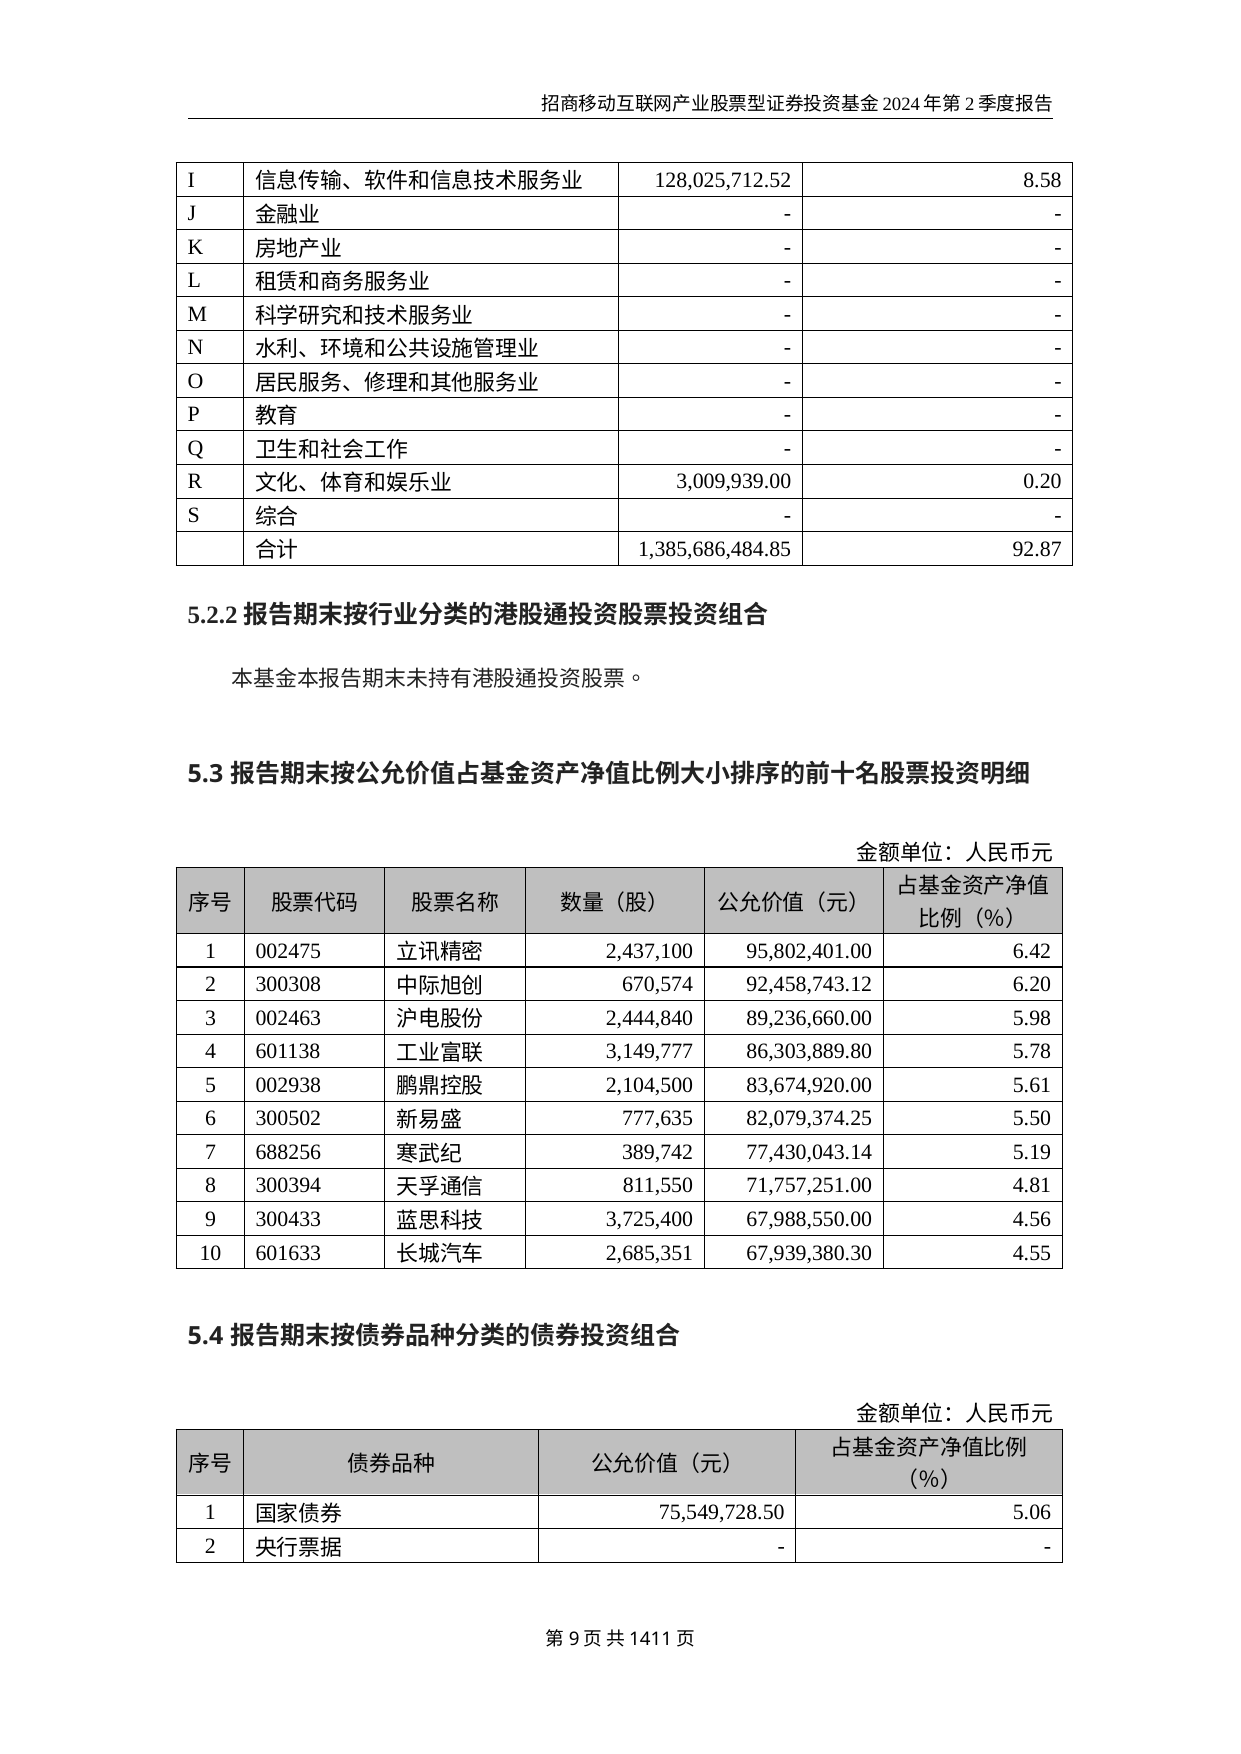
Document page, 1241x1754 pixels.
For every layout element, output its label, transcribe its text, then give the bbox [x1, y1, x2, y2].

table_cell 长城汽车 [385, 1236, 525, 1268]
table_cell 002463 [245, 1001, 384, 1033]
table_header 股票名称 [385, 868, 525, 933]
table_cell - [803, 499, 1072, 531]
text 报告期末按行业分类的港股通投资股票投资组合 [187, 582, 1053, 647]
table_cell 3 [177, 1001, 244, 1033]
table_cell 2,444,840 [526, 1001, 704, 1033]
table_cell 5.98 [884, 1001, 1062, 1033]
table_cell - [619, 297, 802, 330]
table_cell 2,685,351 [526, 1236, 704, 1268]
table_header 序号 [177, 868, 244, 933]
table_cell 9 [177, 1202, 244, 1235]
table_cell 82,079,374.25 [705, 1102, 883, 1134]
table_cell 立讯精密 [385, 934, 525, 966]
table_cell 4.56 [884, 1202, 1062, 1235]
table_cell 7 [177, 1135, 244, 1168]
table_cell 5.61 [884, 1068, 1062, 1101]
table_cell 128,025,712.52 [619, 163, 802, 196]
table_cell - [803, 197, 1072, 229]
table_cell - [803, 264, 1072, 296]
table_cell 4 [177, 1035, 244, 1067]
table_cell - [619, 331, 802, 363]
table_cell 601633 [245, 1236, 384, 1268]
table_cell 75,549,728.50 [539, 1496, 795, 1528]
table_cell M [177, 297, 243, 330]
table_cell - [619, 264, 802, 296]
table_cell 2 [177, 968, 244, 1000]
table_cell - [803, 331, 1072, 363]
table_cell 金融业 [244, 197, 618, 229]
table_cell N [177, 331, 243, 363]
text 金额单位：人民币元 [187, 834, 1053, 867]
table_header 占基金资产净值比例（％） [796, 1430, 1062, 1494]
text 本基金本报告期末未持有港股通投资股票。 [187, 663, 1053, 693]
table_cell 2,437,100 [526, 934, 704, 966]
table_cell 95,802,401.00 [705, 934, 883, 966]
table_cell 3,009,939.00 [619, 465, 802, 497]
table_cell 4.81 [884, 1169, 1062, 1201]
table_cell - [619, 197, 802, 229]
text 报告期末按债券品种分类的债券投资组合 [187, 1302, 1053, 1367]
table_cell 综合 [244, 499, 618, 531]
table_cell 沪电股份 [385, 1001, 525, 1033]
table_cell - [803, 431, 1072, 464]
table_cell - [803, 297, 1072, 330]
table_cell 房地产业 [244, 230, 618, 263]
table_cell 8.58 [803, 163, 1072, 196]
table_cell I [177, 163, 243, 196]
table_cell 300394 [245, 1169, 384, 1201]
table_cell 5.06 [796, 1496, 1062, 1528]
table_cell 5.19 [884, 1135, 1062, 1168]
table_cell - [619, 431, 802, 464]
table_header 序号 [177, 1430, 243, 1494]
table_cell 300502 [245, 1102, 384, 1134]
table_cell 8 [177, 1169, 244, 1201]
table_cell 合计 [244, 532, 618, 564]
table_cell - [803, 364, 1072, 397]
table_cell J [177, 197, 243, 229]
table_cell 688256 [245, 1135, 384, 1168]
table_cell 3,725,400 [526, 1202, 704, 1235]
table_cell 科学研究和技术服务业 [244, 297, 618, 330]
table_cell 5.50 [884, 1102, 1062, 1134]
text 金额单位：人民币元 [187, 1396, 1053, 1428]
table_cell 389,742 [526, 1135, 704, 1168]
table_header 股票代码 [245, 868, 384, 933]
table_cell 83,674,920.00 [705, 1068, 883, 1101]
table_cell 86,303,889.80 [705, 1035, 883, 1067]
table_cell 央行票据 [244, 1529, 538, 1562]
table_cell - [803, 398, 1072, 430]
table_header 占基金资产净值比例（％） [884, 868, 1062, 933]
table_cell 居民服务、修理和其他服务业 [244, 364, 618, 397]
table_cell 67,988,550.00 [705, 1202, 883, 1235]
table_cell 811,550 [526, 1169, 704, 1201]
table_cell - [796, 1529, 1062, 1562]
table_cell 10 [177, 1236, 244, 1268]
table_cell - [619, 398, 802, 430]
table_cell 67,939,380.30 [705, 1236, 883, 1268]
table_header 公允价值（元） [705, 868, 883, 933]
table_cell 工业富联 [385, 1035, 525, 1067]
table_cell 300433 [245, 1202, 384, 1235]
table_header 公允价值（元） [539, 1430, 795, 1494]
table_cell 89,236,660.00 [705, 1001, 883, 1033]
table_cell 670,574 [526, 968, 704, 1000]
table_cell - [803, 230, 1072, 263]
table_cell 天孚通信 [385, 1169, 525, 1201]
table_cell [177, 532, 243, 564]
table_cell K [177, 230, 243, 263]
table_cell 71,757,251.00 [705, 1169, 883, 1201]
table_header 债券品种 [244, 1430, 538, 1494]
table_cell 6.20 [884, 968, 1062, 1000]
table_cell - [619, 499, 802, 531]
table_cell - [619, 364, 802, 397]
table_cell 鹏鼎控股 [385, 1068, 525, 1101]
table_cell 中际旭创 [385, 968, 525, 1000]
table_header 数量（股） [526, 868, 704, 933]
table_cell 1 [177, 1496, 243, 1528]
table_cell R [177, 465, 243, 497]
table_cell 教育 [244, 398, 618, 430]
table_cell 文化、体育和娱乐业 [244, 465, 618, 497]
table_cell P [177, 398, 243, 430]
table_cell 2 [177, 1529, 243, 1562]
table_cell 601138 [245, 1035, 384, 1067]
table_cell 卫生和社会工作 [244, 431, 618, 464]
table_cell 新易盛 [385, 1102, 525, 1134]
table_cell 0.20 [803, 465, 1072, 497]
text 报告期末按公允价值占基金资产净值比例大小排序的前十名股票投资明细 [187, 740, 1053, 805]
table_cell O [177, 364, 243, 397]
table_cell 5.78 [884, 1035, 1062, 1067]
table_cell 5 [177, 1068, 244, 1101]
table_cell 92,458,743.12 [705, 968, 883, 1000]
table_cell 6.42 [884, 934, 1062, 966]
table_cell 寒武纪 [385, 1135, 525, 1168]
table_cell - [539, 1529, 795, 1562]
table_cell 77,430,043.14 [705, 1135, 883, 1168]
table_cell 6 [177, 1102, 244, 1134]
table_cell 水利、环境和公共设施管理业 [244, 331, 618, 363]
table_cell Q [177, 431, 243, 464]
table_cell 租赁和商务服务业 [244, 264, 618, 296]
table_cell 1 [177, 934, 244, 966]
table_cell 信息传输、软件和信息技术服务业 [244, 163, 618, 196]
table_cell S [177, 499, 243, 531]
table_cell 92.87 [803, 532, 1072, 564]
table_cell 002938 [245, 1068, 384, 1101]
table_cell 2,104,500 [526, 1068, 704, 1101]
table_cell 002475 [245, 934, 384, 966]
table_cell 4.55 [884, 1236, 1062, 1268]
table_cell 1,385,686,484.85 [619, 532, 802, 564]
table_cell 300308 [245, 968, 384, 1000]
table_cell - [619, 230, 802, 263]
table_cell L [177, 264, 243, 296]
table_cell 国家债券 [244, 1496, 538, 1528]
table_cell 3,149,777 [526, 1035, 704, 1067]
table_cell 777,635 [526, 1102, 704, 1134]
table_cell 蓝思科技 [385, 1202, 525, 1235]
